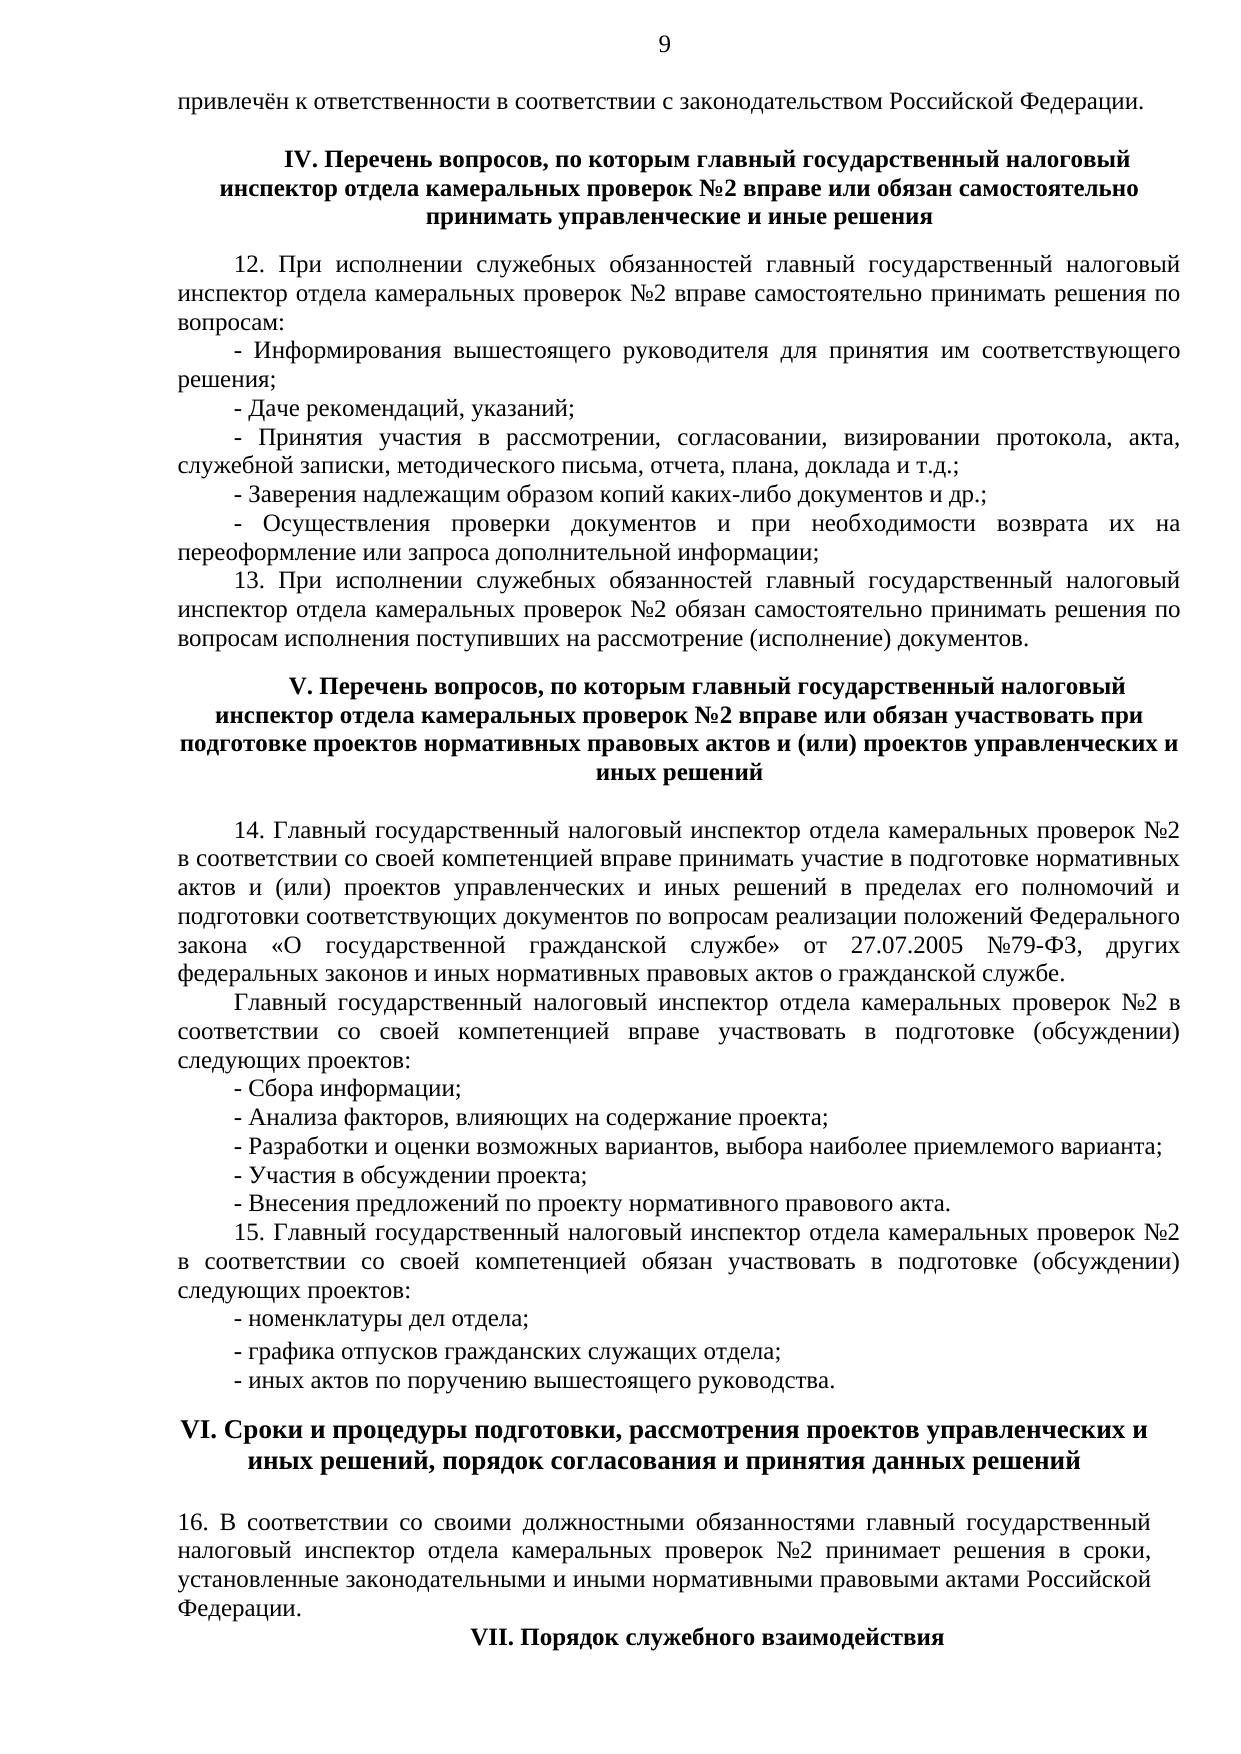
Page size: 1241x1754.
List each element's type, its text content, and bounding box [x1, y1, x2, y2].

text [177, 86, 1181, 115]
text - номенклатуры дел отдела; [177, 1303, 1181, 1332]
text - Анализа факторов, влияющих на содержание проекта; [177, 1102, 1181, 1131]
text - Принятия участия в рассмотрении, согласовании, визировании протокола, акта, служебной записки, методического письма, отчета, плана, доклада и т.д.; [177, 422, 1181, 479]
text - Участия в обсуждении проекта; [177, 1160, 1181, 1188]
text IV. Перечень вопросов, по которым главный государственный налоговый инспектор отдела камеральных проверок №2 вправе или обязан самостоятельно принимать управленческие и иные решения [177, 144, 1181, 230]
text VII. Порядок служебного взаимодействия [177, 1622, 1181, 1650]
text 14. Главный государственный налоговый инспектор отдела камеральных проверок №2 в соответствии со своей компетенцией вправе принимать участие в подготовке нормативных актов и (или) проектов управленческих и иных решений в пределах его полномочий и подготовки соответствующих документов по вопросам реализации положений Федерального закона «О государственной гражданской службе» от 27.07.2005 №79-ФЗ, других федеральных законов и иных нормативных правовых актов о гражданской службе. [177, 815, 1181, 987]
text - Информирования вышестоящего руководителя для принятия им соответствующего решения; [177, 336, 1181, 393]
text - Сбора информации; [177, 1073, 1181, 1102]
text 15. Главный государственный налоговый инспектор отдела камеральных проверок №2 в соответствии со своей компетенцией обязан участвовать в подготовке (обсуждении) следующих проектов: [177, 1217, 1181, 1303]
text 13. При исполнении служебных обязанностей главный государственный налоговый инспектор отдела камеральных проверок №2 обязан самостоятельно принимать решения по вопросам исполнения поступивших на рассмотрение (исполнение) документов. [177, 566, 1181, 652]
text - Даче рекомендаций, указаний; [177, 393, 1181, 422]
text - Осуществления проверки документов и при необходимости возврата их на переоформление или запроса дополнительной информации; [177, 508, 1181, 566]
text - иных актов по поручению вышестоящего руководства. [177, 1365, 1181, 1394]
text VI. Сроки и процедуры подготовки, рассмотрения проектов управленческих и иных решений, порядок согласования и принятия данных решений [177, 1413, 1152, 1475]
text - Разработки и оценки возможных вариантов, выбора наиболее приемлемого варианта; [177, 1131, 1181, 1160]
text Главный государственный налоговый инспектор отдела камеральных проверок №2 в соответствии со своей компетенцией вправе участвовать в подготовке (обсуждении) следующих проектов: [177, 987, 1181, 1073]
text - Заверения надлежащим образом копий каких-либо документов и др.; [177, 479, 1181, 508]
text - графика отпусков гражданских служащих отдела; [177, 1336, 1181, 1365]
text 16. В соответствии со своими должностными обязанностями главный государственный налоговый инспектор отдела камеральных проверок №2 принимает решения в сроки, установленные законодательными и иными нормативными правовыми актами Российской Федерации. [177, 1507, 1152, 1622]
text V. Перечень вопросов, по которым главный государственный налоговый инспектор отдела камеральных проверок №2 вправе или обязан участвовать при подготовке проектов нормативных правовых актов и (или) проектов управленческих и иных решений [177, 671, 1181, 786]
text 12. При исполнении служебных обязанностей главный государственный налоговый инспектор отдела камеральных проверок №2 вправе самостоятельно принимать решения по вопросам: [177, 249, 1181, 336]
text - Внесения предложений по проекту нормативного правового акта. [177, 1188, 1181, 1217]
